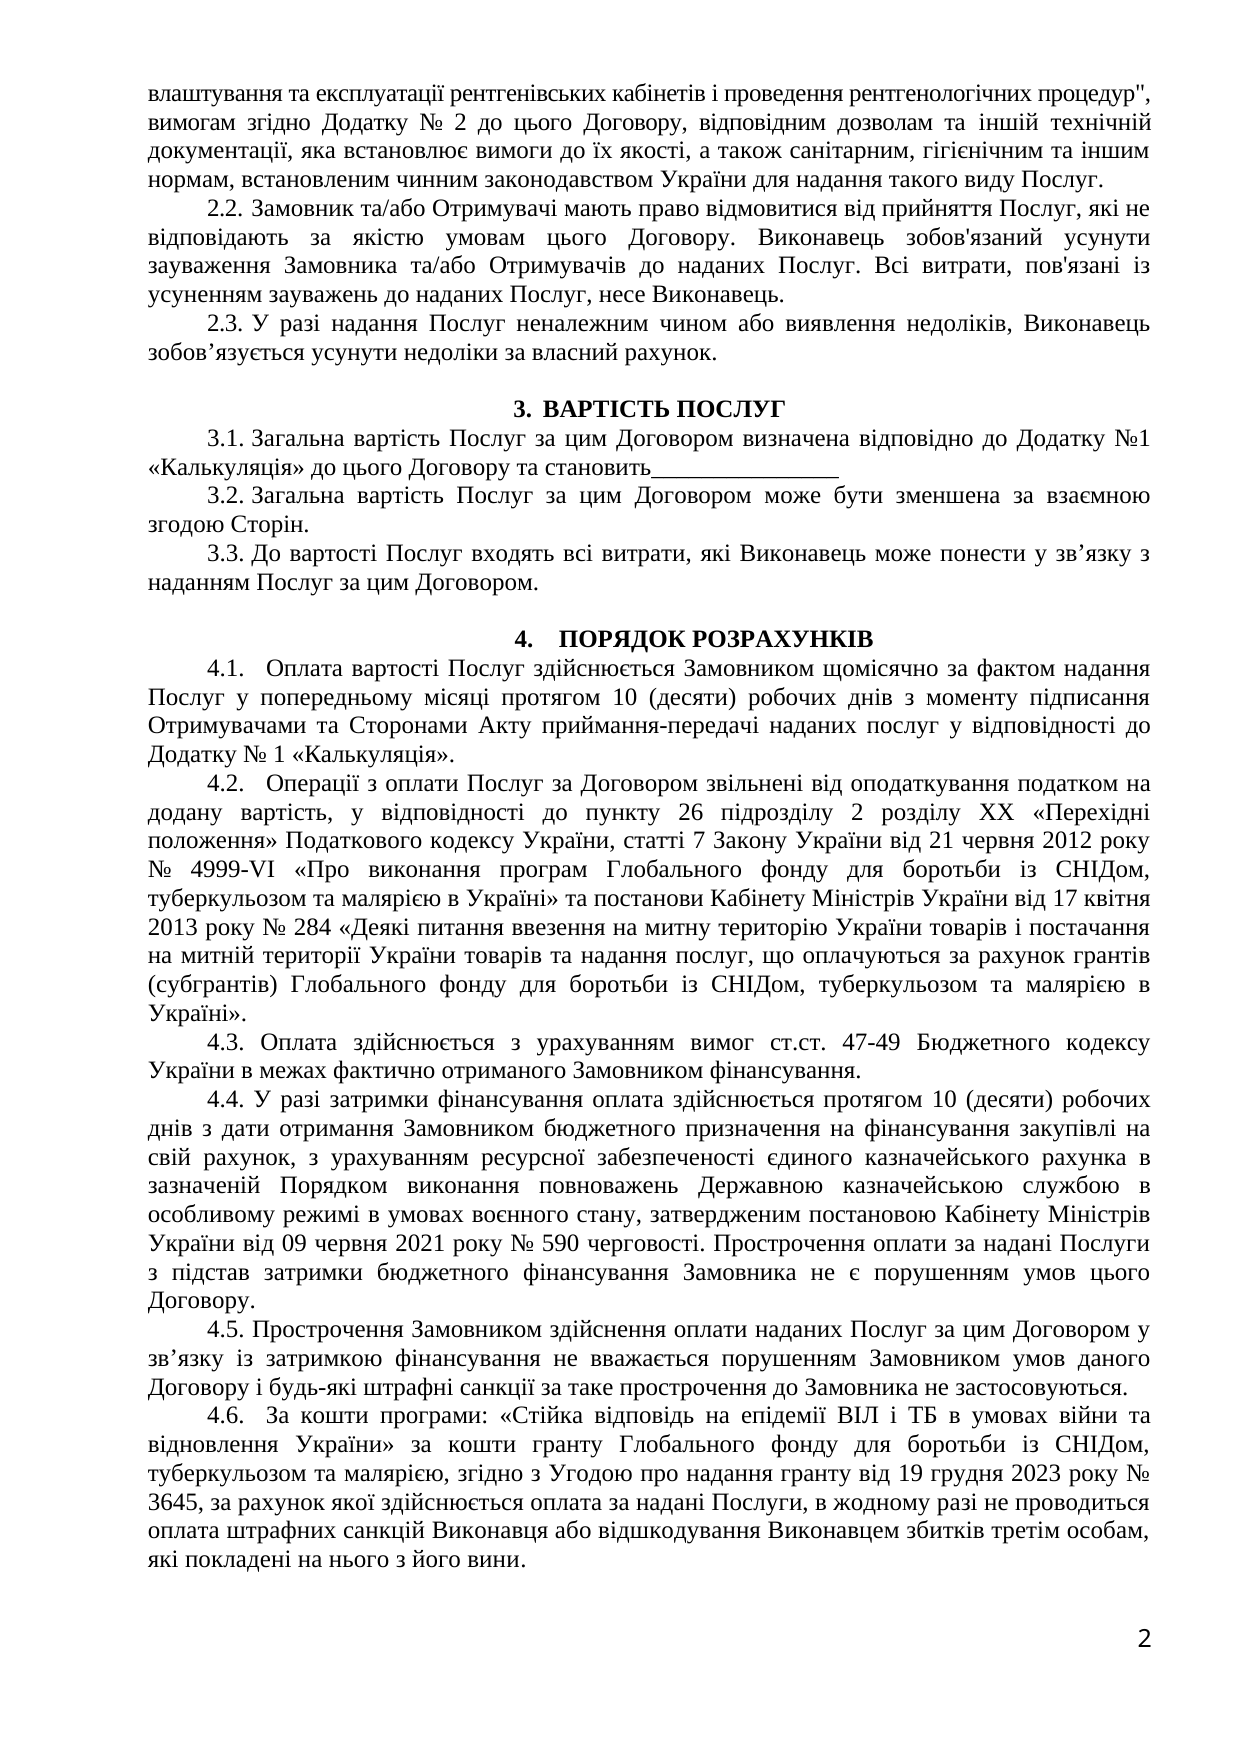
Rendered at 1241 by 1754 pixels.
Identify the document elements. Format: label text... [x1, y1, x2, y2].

text 4.5. Прострочення Замовником здійснення оплати наданих Послуг за цим Договором у зв’язку із затримкою фінансування не вважається порушенням Замовником умов даного Договору і будь-які штрафні санкції за таке прострочення до Замовника не застосовуються. [148, 1314, 1152, 1400]
list ПОРЯДОК РОЗРАХУНКІВ [148, 624, 1152, 653]
list Операції з оплати Послуг за Договором звільнені від оподаткування податком на додану вартість, у відповідності до пункту 26 підрозділу 2 розділу XX «Перехідні положення» Податкового кодексу України, статті 7 Закону України від 21 червня 2012 року № 4999-VI «Про виконання програм Глобального фонду для боротьби із СНІДом, туберкульозом та малярією в Україні» та постанови Кабінету Міністрів України від 17 квітня 2013 року № 284 «Деякі питання ввезення на митну територію України товарів і постачання на митній території України товарів та надання послуг, що оплачуються за рахунок грантів (субгрантів) Глобального фонду для боротьби із СНІДом, туберкульозом та малярією в Україні». [148, 768, 1152, 1027]
list Оплата вартості Послуг здійснюється Замовником щомісячно за фактом надання Послуг у попередньому місяці протягом 10 (десяти) робочих днів з моменту підписання Отримувачами та Сторонами Акту приймання-передачі наданих послуг у відповідності до Додатку № 1 «Калькуляція». [148, 653, 1152, 768]
list Загальна вартість Послуг за цим Договором визначена відповідно до Додатку №1 «Калькуляція» до цього Договору та становить_______________ [148, 423, 1152, 480]
list ВАРТІСТЬ ПОСЛУГ [148, 394, 1152, 423]
list У разі надання Послуг неналежним чином або виявлення недоліків, Виконавець зобов’язується усунути недоліки за власний рахунок. [148, 308, 1152, 365]
list Замовник та/або Отримувачі мають право відмовитися від прийняття Послуг, які не відповідають за якістю умовам цього Договору. Виконавець зобов'язаний усунути зауваження Замовника та/або Отримувачів до наданих Послуг. Всі витрати, пов'язані із усуненням зауважень до наданих Послуг, несе Виконавець. [148, 193, 1152, 308]
text 4.4. У разі затримки фінансування оплата здійснюється протягом 10 (десяти) робочих днів з дати отримання Замовником бюджетного призначення на фінансування закупівлі на свій рахунок, з урахуванням ресурсної забезпеченості єдиного казначейського рахунка в зазначеній Порядком виконання повноважень Державною казначейською службою в особливому режимі в умовах воєнного стану, затвердженим постановою Кабінету Міністрів України від 09 червня 2021 року № 590 черговості. Прострочення оплати за надані Послуги з підстав затримки бюджетного фінансування Замовника не є порушенням умов цього Договору. [148, 1084, 1152, 1314]
list Загальна вартість Послуг за цим Договором може бути зменшена за взаємною згодою Сторін. [148, 480, 1152, 538]
list До вартості Послуг входять всі витрати, які Виконавець може понести у зв’язку з наданням Послуг за цим Договором. [148, 538, 1152, 595]
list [148, 78, 1152, 193]
text 4.3. Оплата здійснюється з урахуванням вимог ст.ст. 47-49 Бюджетного кодексу України в межах фактично отриманого Замовником фінансування. [148, 1027, 1152, 1084]
text 4.6. За кошти програми: «Стійка відповідь на епідемії ВІЛ і ТБ в умовах війни та відновлення України» за кошти гранту Глобального фонду для боротьби із СНІДом, туберкульозом та малярією, згідно з Угодою про надання гранту від 19 грудня 2023 року № 3645, за рахунок якої здійснюється оплата за надані Послуги, в жодному разі не проводиться оплата штрафних санкцій Виконавця або відшкодування Виконавцем збитків третім особам, які покладені на нього з його вини. [148, 1400, 1152, 1573]
